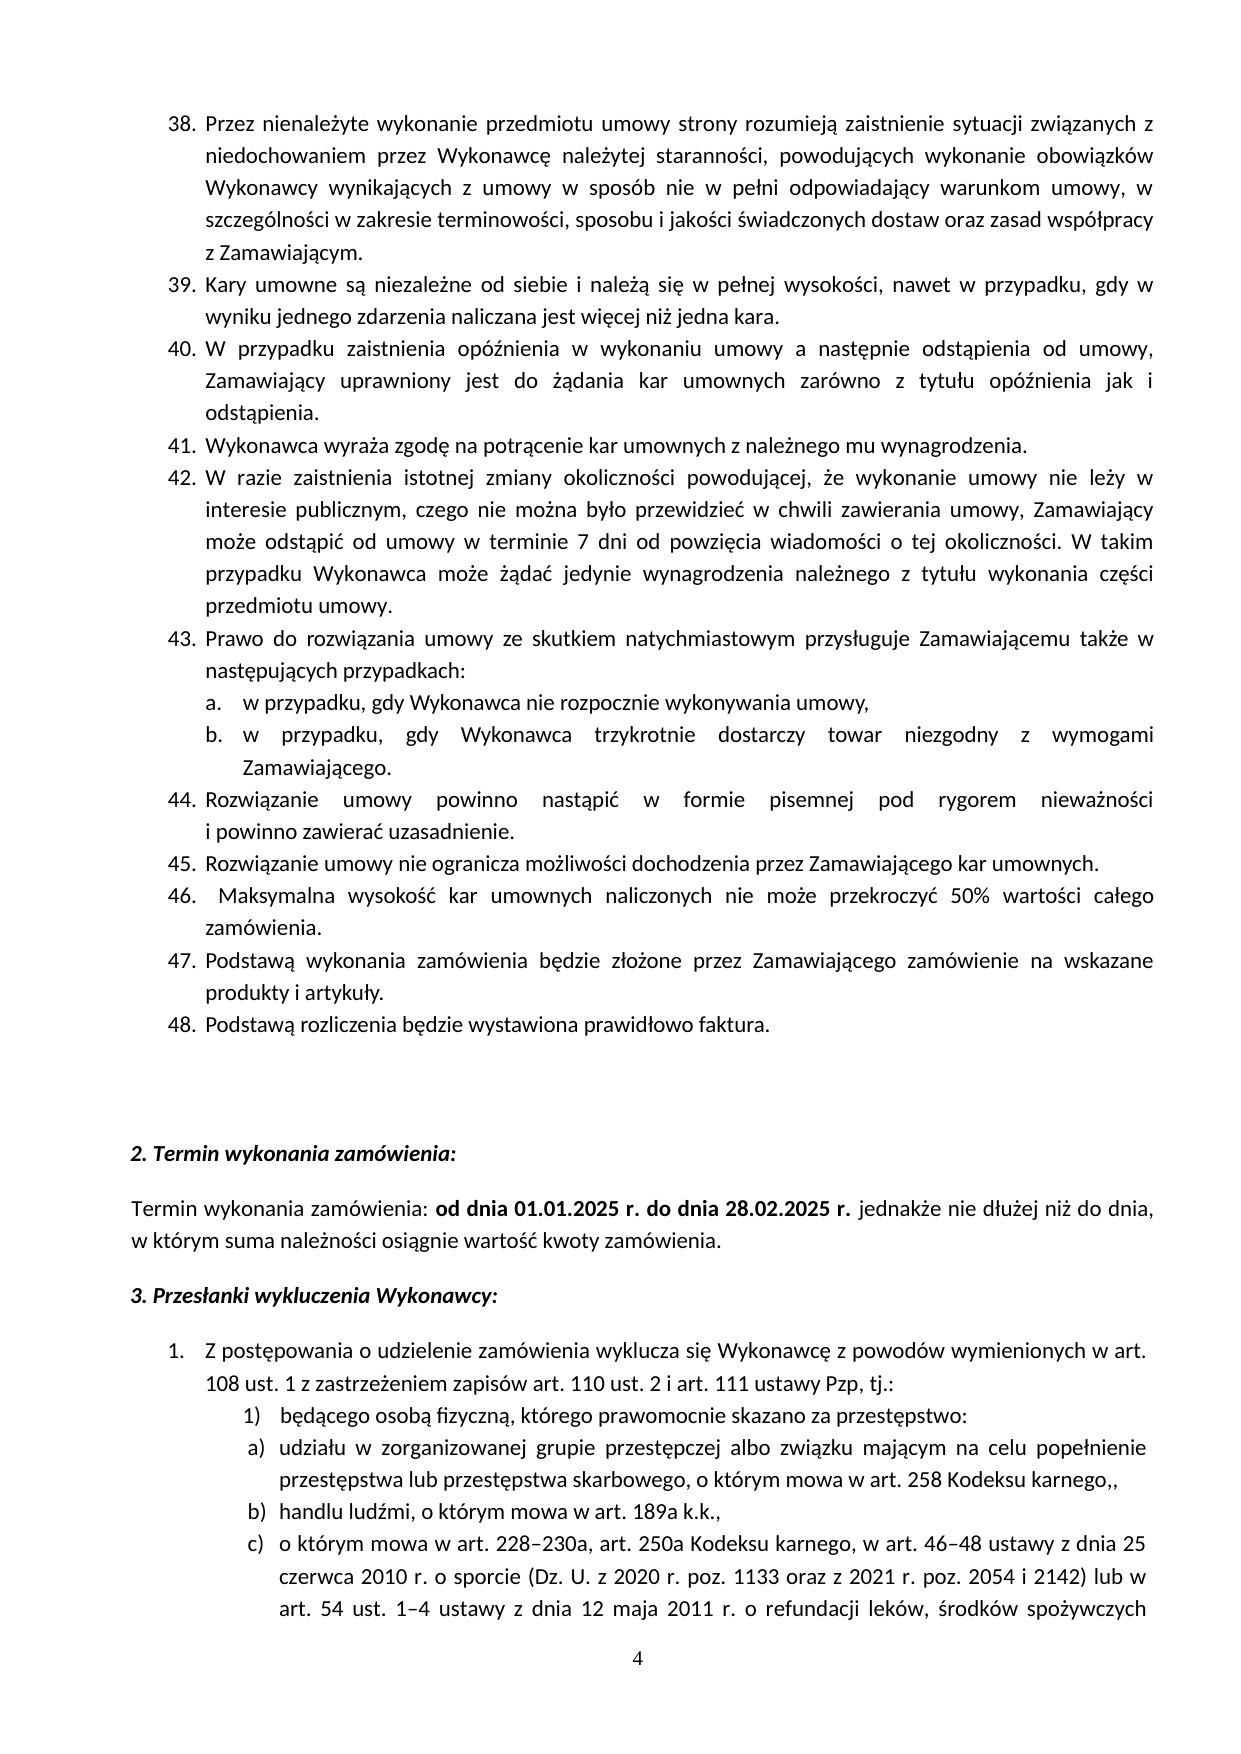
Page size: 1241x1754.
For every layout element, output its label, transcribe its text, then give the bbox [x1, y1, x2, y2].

list Rozwiązanie umowy nie ogranicza możliwości dochodzenia przez Zamawiającego kar umownych. [168, 849, 1155, 877]
list Z postępowania o udzielenie zamówienia wyklucza się Wykonawcę z powodów wymienionych w art. 108 ust. 1 z zastrzeżeniem zapisów art. 110 ust. 2 i art. 111 ustawy Pzp, tj.: [167, 1336, 1149, 1397]
list w przypadku, gdy Wykonawca nie rozpocznie wykonywania umowy, [205, 688, 1155, 716]
list Rozwiązanie umowy powinno nastąpić w formie pisemnej pod rygorem nieważności i powinno zawierać uzasadnienie. [168, 785, 1155, 845]
list W razie zaistnienia istotnej zmiany okoliczności powodującej, że wykonanie umowy nie leży w interesie publicznym, czego nie można było przewidzieć w chwili zawierania umowy, Zamawiający może odstąpić od umowy w terminie 7 dni od powzięcia wiadomości o tej okoliczności. W takim przypadku Wykonawca może żądać jedynie wynagrodzenia należnego z tytułu wykonania części przedmiotu umowy. [168, 463, 1155, 620]
list Podstawą wykonania zamówienia będzie złożone przez Zamawiającego zamówienie na wskazane produkty i artykuły. [168, 946, 1155, 1006]
list Kary umowne są niezależne od siebie i należą się w pełnej wysokości, nawet w przypadku, gdy w wyniku jednego zdarzenia naliczana jest więcej niż jedna kara. [168, 270, 1155, 330]
list Prawo do rozwiązania umowy ze skutkiem natychmiastowym przysługuje Zamawiającemu także w następujących przypadkach: [168, 624, 1155, 684]
list będącego osobą fizyczną, którego prawomocnie skazano za przestępstwo: [242, 1401, 1149, 1429]
list handlu ludźmi, o którym mowa w art. 189a k.k., [247, 1497, 1149, 1525]
list udziału w zorganizowanej grupie przestępczej albo związku mającym na celu popełnienie przestępstwa lub przestępstwa skarbowego, o którym mowa w art. 258 Kodeksu karnego,, [247, 1433, 1149, 1493]
list Przez nienależyte wykonanie przedmiotu umowy strony rozumieją zaistnienie sytuacji związanych z niedochowaniem przez Wykonawcę należytej staranności, powodujących wykonanie obowiązków Wykonawcy wynikających z umowy w sposób nie w pełni odpowiadający warunkom umowy, w szczególności w zakresie terminowości, sposobu i jakości świadczonych dostaw oraz zasad współpracy z Zamawiającym. [168, 109, 1155, 266]
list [247, 1529, 1149, 1622]
list w przypadku, gdy Wykonawca trzykrotnie dostarczy towar niezgodny z wymogami Zamawiającego. [205, 720, 1155, 781]
list Podstawą rozliczenia będzie wystawiona prawidłowo faktura. [168, 1010, 1155, 1038]
text 2. Termin wykonania zamówienia: [130, 1139, 1155, 1167]
list W przypadku zaistnienia opóźnienia w wykonaniu umowy a następnie odstąpienia od umowy, Zamawiający uprawniony jest do żądania kar umownych zarówno z tytułu opóźnienia jak i odstąpienia. [168, 334, 1155, 427]
list Maksymalna wysokość kar umownych naliczonych nie może przekroczyć 50% wartości całego zamówienia. [168, 881, 1155, 942]
list Wykonawca wyraża zgodę na potrącenie kar umownych z należnego mu wynagrodzenia. [168, 431, 1155, 459]
text Termin wykonania zamówienia: od dnia 01.01.2025 r. do dnia 28.02.2025 r. jednakże nie dłużej niż do dnia, w którym suma należności osiągnie wartość kwoty zamówienia. [131, 1194, 1155, 1254]
text 3. Przesłanki wykluczenia Wykonawcy: [130, 1281, 1155, 1309]
